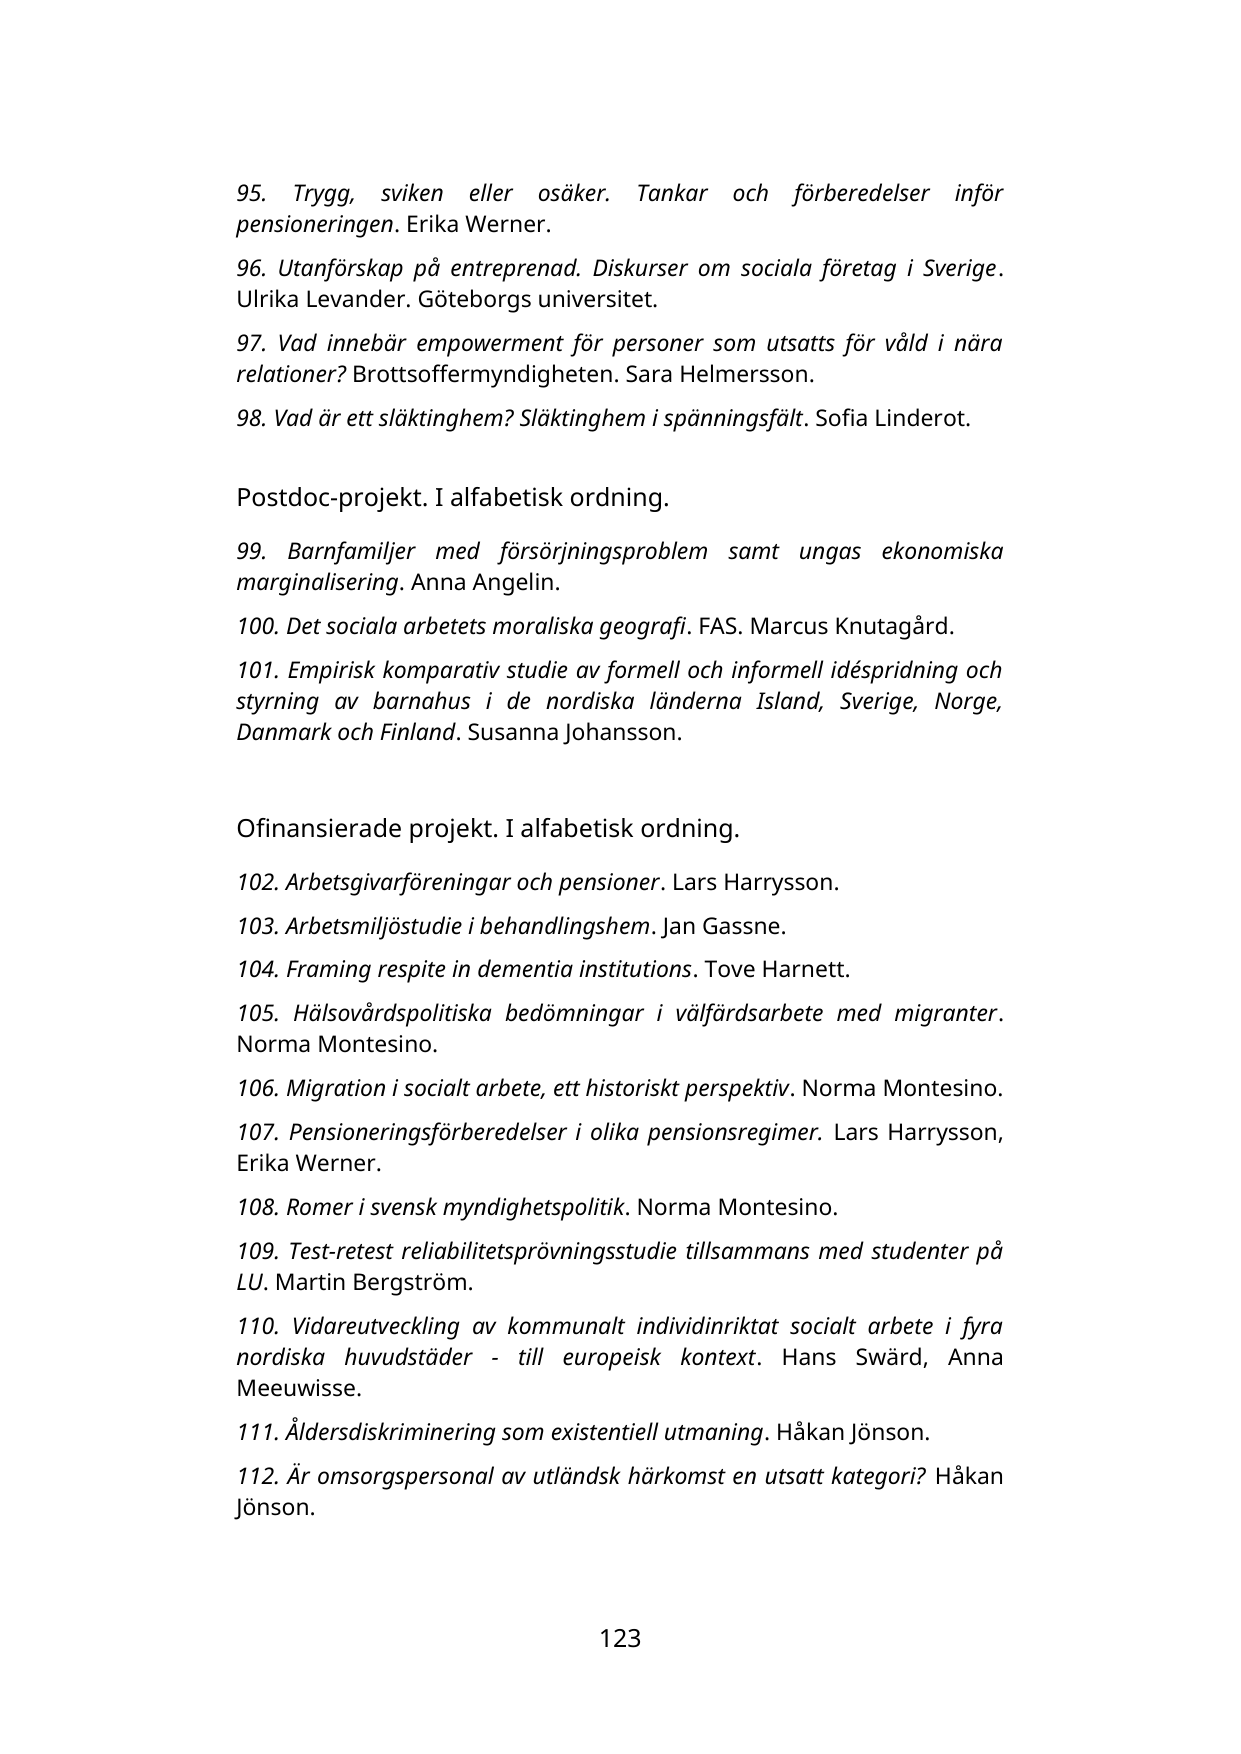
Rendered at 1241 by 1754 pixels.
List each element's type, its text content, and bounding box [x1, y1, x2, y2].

text 111. Åldersdiskriminering som existentiell utmaning. Håkan Jönson. [236, 1416, 1004, 1447]
text 110. Vidareutveckling av kommunalt individinriktat socialt arbete i fyra nordiska huvudstäder - till europeisk kontext. Hans Swärd, Anna Meeuwisse. [236, 1309, 1004, 1403]
text 109. Test-retest reliabilitetsprövningsstudie tillsammans med studenter på LU. Martin Bergström. [236, 1234, 1004, 1297]
text 95. Trygg, sviken eller osäker. Tankar och förberedelser inför pensioneringen. Erika Werner. [236, 177, 1004, 240]
text 96. Utanförskap på entreprenad. Diskurser om sociala företag i Sverige. Ulrika Levander. Göteborgs universitet. [236, 252, 1004, 315]
text 107. Pensioneringsförberedelser i olika pensionsregimer. Lars Harrysson, Erika Werner. [236, 1116, 1004, 1178]
text 98. Vad är ett släktinghem? Släktinghem i spänningsfält. Sofia Linderot. [236, 402, 1004, 433]
text 108. Romer i svensk myndighetspolitik. Norma Montesino. [236, 1191, 1004, 1222]
text Postdoc-projekt. I alfabetisk ordning. [236, 480, 1004, 514]
text 99. Barnfamiljer med försörjningsproblem samt ungas ekonomiska marginalisering. Anna Angelin. [236, 535, 1004, 597]
text 103. Arbetsmiljöstudie i behandlingshem. Jan Gassne. [236, 909, 1004, 941]
text 101. Empirisk komparativ studie av formell och informell idéspridning och styrning av barnahus i de nordiska länderna Island, Sverige, Norge, Danmark och Finland. Susanna Johansson. [236, 654, 1004, 747]
text 97. Vad innebär empowerment för personer som utsatts för våld i nära relationer? Brottsoffermyndigheten. Sara Helmersson. [236, 327, 1004, 390]
text 102. Arbetsgivarföreningar och pensioner. Lars Harrysson. [236, 866, 1004, 897]
text 112. Är omsorgspersonal av utländsk härkomst en utsatt kategori? Håkan Jönson. [236, 1459, 1004, 1522]
text 100. Det sociala arbetets moraliska geografi. FAS. Marcus Knutagård. [236, 610, 1004, 641]
text 106. Migration i socialt arbete, ett historiskt perspektiv. Norma Montesino. [236, 1072, 1004, 1103]
text 104. Framing respite in dementia institutions. Tove Harnett. [236, 953, 1004, 984]
text 105. Hälsovårdspolitiska bedömningar i välfärdsarbete med migranter. Norma Montesino. [236, 997, 1004, 1059]
text Ofinansierade projekt. I alfabetisk ordning. [236, 811, 1004, 845]
